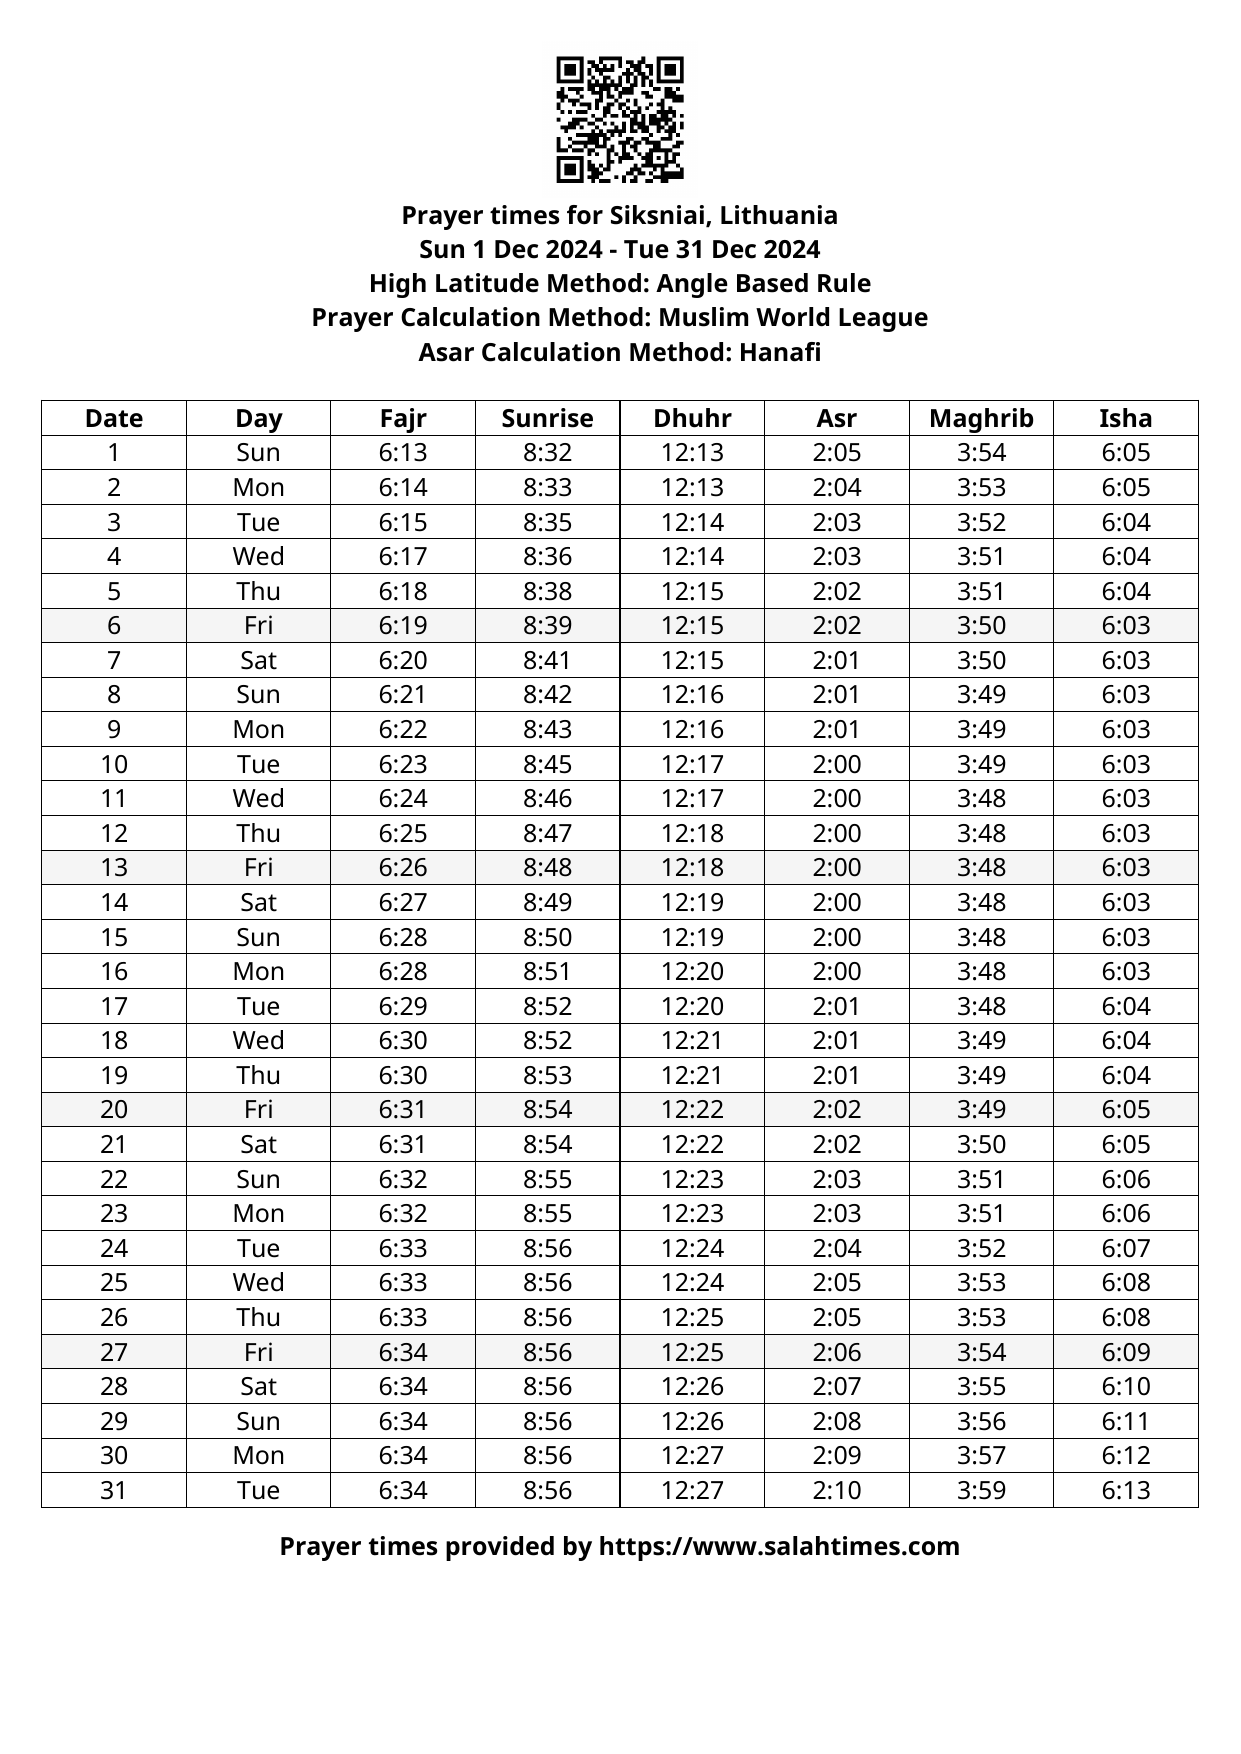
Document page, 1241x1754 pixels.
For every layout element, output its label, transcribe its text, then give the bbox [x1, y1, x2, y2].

table_cell 8:56 [476, 1473, 619, 1507]
table_cell 3:51 [910, 1162, 1053, 1195]
table_cell 12:21 [621, 1024, 764, 1057]
table_cell 3:49 [910, 1058, 1053, 1092]
table_cell 6:13 [331, 436, 475, 469]
table_cell 3:49 [910, 747, 1053, 780]
table_cell 6:29 [331, 989, 475, 1022]
table_cell 6:30 [331, 1024, 475, 1057]
table_cell 2:05 [765, 1300, 909, 1334]
table_cell 21 [42, 1127, 186, 1161]
table_cell 8:45 [476, 747, 619, 780]
table_cell 7 [42, 643, 186, 677]
table_cell 12:15 [621, 574, 764, 607]
table_cell 12:26 [621, 1404, 764, 1437]
table_cell 2 [42, 470, 186, 504]
table_cell 12:20 [621, 989, 764, 1022]
table_cell 6:21 [331, 678, 475, 711]
table_cell 2:05 [765, 436, 909, 469]
table_cell 23 [42, 1196, 186, 1230]
table_cell Fri [187, 609, 330, 642]
table_cell 6:34 [331, 1335, 475, 1368]
table_cell 6:08 [1054, 1266, 1198, 1299]
table_cell 3:53 [910, 1266, 1053, 1299]
table_cell 3:48 [910, 954, 1053, 988]
table_cell 8:54 [476, 1093, 619, 1126]
table_cell 6:23 [331, 747, 475, 780]
table_cell 6:25 [331, 816, 475, 849]
text Asar Calculation Method: Hanafi [42, 334, 1198, 368]
table_cell 3:51 [910, 539, 1053, 573]
table_cell 6:09 [1054, 1335, 1198, 1368]
table_cell 19 [42, 1058, 186, 1092]
table_cell 2:00 [765, 851, 909, 884]
table_cell 6:05 [1054, 1127, 1198, 1161]
table_cell 6:30 [331, 1058, 475, 1092]
table_cell Sun [187, 678, 330, 711]
table_cell 2:08 [765, 1404, 909, 1437]
table_cell 3:57 [910, 1439, 1053, 1472]
table_cell 6:03 [1054, 747, 1198, 780]
table_cell 6:12 [1054, 1439, 1198, 1472]
table_cell 6:20 [331, 643, 475, 677]
table_cell 2:05 [765, 1266, 909, 1299]
table_cell 6:22 [331, 712, 475, 746]
table_cell 12:20 [621, 954, 764, 988]
table_header Date [42, 401, 186, 434]
table_cell 2:04 [765, 470, 909, 504]
table_cell Tue [187, 747, 330, 780]
table_cell 16 [42, 954, 186, 988]
table_cell 8:56 [476, 1266, 619, 1299]
table_cell 2:09 [765, 1439, 909, 1472]
table_cell 2:01 [765, 643, 909, 677]
table_cell Wed [187, 1266, 330, 1299]
table_cell 2:01 [765, 1058, 909, 1092]
table_cell 3:59 [910, 1473, 1053, 1507]
table_cell Mon [187, 954, 330, 988]
table_cell 6:04 [1054, 505, 1198, 538]
table_cell 12:13 [621, 436, 764, 469]
table_cell 6:03 [1054, 643, 1198, 677]
table_cell 3:48 [910, 989, 1053, 1022]
table_cell 6:03 [1054, 712, 1198, 746]
table_cell 12:15 [621, 643, 764, 677]
table_cell 8:32 [476, 436, 619, 469]
table_cell 2:02 [765, 574, 909, 607]
table_cell 12:16 [621, 712, 764, 746]
table_cell 2:10 [765, 1473, 909, 1507]
table_cell 12:22 [621, 1093, 764, 1126]
table_cell 3:48 [910, 920, 1053, 953]
table_cell 20 [42, 1093, 186, 1126]
table_cell 8:50 [476, 920, 619, 953]
table_cell Wed [187, 539, 330, 573]
table_cell 6:18 [331, 574, 475, 607]
table_header Maghrib [910, 401, 1053, 434]
table_cell 6:32 [331, 1162, 475, 1195]
table_cell 12:15 [621, 609, 764, 642]
text Prayer Calculation Method: Muslim World League [42, 300, 1198, 334]
table_cell 2:01 [765, 712, 909, 746]
table_cell 8:56 [476, 1404, 619, 1437]
table_cell 12:24 [621, 1231, 764, 1264]
table_cell 3:52 [910, 505, 1053, 538]
table_cell 12:18 [621, 851, 764, 884]
table_cell 6:05 [1054, 470, 1198, 504]
table_cell 8:38 [476, 574, 619, 607]
table_cell 6:03 [1054, 885, 1198, 919]
table_cell 2:03 [765, 1196, 909, 1230]
table_cell 26 [42, 1300, 186, 1334]
table_cell 3:49 [910, 1024, 1053, 1057]
table_cell 6:31 [331, 1093, 475, 1126]
table_cell 6:13 [1054, 1473, 1198, 1507]
table_cell 2:01 [765, 678, 909, 711]
table_cell Sat [187, 1127, 330, 1161]
table_cell 3:48 [910, 816, 1053, 849]
table_cell 8:54 [476, 1127, 619, 1161]
table_cell 8:41 [476, 643, 619, 677]
table_cell Tue [187, 1231, 330, 1264]
table_cell Tue [187, 989, 330, 1022]
table_cell 1 [42, 436, 186, 469]
table_cell 6:14 [331, 470, 475, 504]
table_cell 3:52 [910, 1231, 1053, 1264]
table_cell 2:04 [765, 1231, 909, 1264]
table_cell 8:55 [476, 1196, 619, 1230]
table_cell 8 [42, 678, 186, 711]
table_cell Fri [187, 1093, 330, 1126]
table_cell Sun [187, 1404, 330, 1437]
table_cell 2:02 [765, 1127, 909, 1161]
table_cell 3:49 [910, 1093, 1053, 1126]
table_cell Sat [187, 1369, 330, 1403]
table_cell Sun [187, 436, 330, 469]
table_cell 6:31 [331, 1127, 475, 1161]
table_cell 8:47 [476, 816, 619, 849]
table_cell 13 [42, 851, 186, 884]
table_cell Mon [187, 712, 330, 746]
table_cell 2:02 [765, 609, 909, 642]
table_cell 6:27 [331, 885, 475, 919]
table_cell 28 [42, 1369, 186, 1403]
table_cell 6 [42, 609, 186, 642]
table_cell 6:06 [1054, 1162, 1198, 1195]
table_cell 2:01 [765, 989, 909, 1022]
table_cell 6:26 [331, 851, 475, 884]
table_cell 3:49 [910, 712, 1053, 746]
text Prayer times provided by https://www.salahtimes.com [42, 1528, 1198, 1563]
table_cell 6:28 [331, 920, 475, 953]
table_cell 8:56 [476, 1439, 619, 1472]
table_cell Wed [187, 1024, 330, 1057]
table_cell 2:03 [765, 539, 909, 573]
table_cell 6:08 [1054, 1300, 1198, 1334]
table_cell 30 [42, 1439, 186, 1472]
table_cell 18 [42, 1024, 186, 1057]
table_cell 6:05 [1054, 1093, 1198, 1126]
table_cell 12:16 [621, 678, 764, 711]
table_cell 8:51 [476, 954, 619, 988]
table_cell 12:14 [621, 505, 764, 538]
table_cell 6:03 [1054, 781, 1198, 815]
table_cell 17 [42, 989, 186, 1022]
table_cell 8:33 [476, 470, 619, 504]
table_cell 6:34 [331, 1369, 475, 1403]
table_cell 3:53 [910, 470, 1053, 504]
table_cell 6:34 [331, 1439, 475, 1472]
table_cell 2:07 [765, 1369, 909, 1403]
table_cell 3:56 [910, 1404, 1053, 1437]
table_cell 2:01 [765, 1024, 909, 1057]
table_cell 6:04 [1054, 1024, 1198, 1057]
table_cell Sat [187, 643, 330, 677]
table_cell 6:03 [1054, 678, 1198, 711]
table_cell 3:48 [910, 851, 1053, 884]
table_cell 8:52 [476, 1024, 619, 1057]
text Prayer times for Siksniai, Lithuania [42, 198, 1198, 232]
table_cell Wed [187, 781, 330, 815]
table_cell 22 [42, 1162, 186, 1195]
table_cell 6:04 [1054, 989, 1198, 1022]
table_cell 8:48 [476, 851, 619, 884]
table_cell 12:23 [621, 1162, 764, 1195]
table_cell 29 [42, 1404, 186, 1437]
table_cell 6:33 [331, 1300, 475, 1334]
table_cell 6:19 [331, 609, 475, 642]
text Sun 1 Dec 2024 - Tue 31 Dec 2024 [42, 232, 1198, 266]
table_cell 2:06 [765, 1335, 909, 1368]
table_cell 3:51 [910, 574, 1053, 607]
table_header Day [187, 401, 330, 434]
table_cell 8:55 [476, 1162, 619, 1195]
table_cell Tue [187, 505, 330, 538]
table_cell 6:03 [1054, 954, 1198, 988]
text High Latitude Method: Angle Based Rule [42, 266, 1198, 300]
table_cell 6:05 [1054, 436, 1198, 469]
table_cell Sun [187, 1162, 330, 1195]
table_cell 12:27 [621, 1439, 764, 1472]
table_cell 6:03 [1054, 816, 1198, 849]
table_header Isha [1054, 401, 1198, 434]
table_cell 6:10 [1054, 1369, 1198, 1403]
table_cell 8:52 [476, 989, 619, 1022]
table_cell Thu [187, 574, 330, 607]
table_cell 2:03 [765, 505, 909, 538]
table_cell 12 [42, 816, 186, 849]
table_cell 12:14 [621, 539, 764, 573]
table_cell 3:55 [910, 1369, 1053, 1403]
table_cell 2:00 [765, 781, 909, 815]
table_cell 12:21 [621, 1058, 764, 1092]
table_cell 12:17 [621, 747, 764, 780]
table_cell 6:34 [331, 1404, 475, 1437]
table_cell 8:43 [476, 712, 619, 746]
table_cell 4 [42, 539, 186, 573]
table_cell Mon [187, 1196, 330, 1230]
table_cell Mon [187, 1439, 330, 1472]
table_cell Thu [187, 1300, 330, 1334]
table_cell 12:23 [621, 1196, 764, 1230]
table_cell 6:15 [331, 505, 475, 538]
table_cell 3:51 [910, 1196, 1053, 1230]
table_cell 8:46 [476, 781, 619, 815]
table_cell 5 [42, 574, 186, 607]
table_cell 11 [42, 781, 186, 815]
table_cell 6:04 [1054, 1058, 1198, 1092]
table_cell 15 [42, 920, 186, 953]
table_header Fajr [331, 401, 475, 434]
table_cell 8:36 [476, 539, 619, 573]
table_cell 2:00 [765, 954, 909, 988]
table_cell Tue [187, 1473, 330, 1507]
table_cell 12:19 [621, 885, 764, 919]
table_cell 12:13 [621, 470, 764, 504]
table_cell 6:34 [331, 1473, 475, 1507]
table_cell 8:56 [476, 1369, 619, 1403]
table_cell Fri [187, 851, 330, 884]
table_cell 12:25 [621, 1335, 764, 1368]
table_cell 2:00 [765, 885, 909, 919]
table_cell 6:03 [1054, 609, 1198, 642]
table_cell 3:50 [910, 1127, 1053, 1161]
table_cell 8:56 [476, 1300, 619, 1334]
table_cell 2:02 [765, 1093, 909, 1126]
table_cell 10 [42, 747, 186, 780]
table_cell 6:06 [1054, 1196, 1198, 1230]
table_cell 9 [42, 712, 186, 746]
table_cell 6:03 [1054, 920, 1198, 953]
table_cell 6:33 [331, 1266, 475, 1299]
table_cell 27 [42, 1335, 186, 1368]
table_cell Sat [187, 885, 330, 919]
table_cell 12:19 [621, 920, 764, 953]
table_cell 8:56 [476, 1335, 619, 1368]
table_header Dhuhr [621, 401, 764, 434]
table_cell Fri [187, 1335, 330, 1368]
table_cell 3 [42, 505, 186, 538]
table_cell 6:04 [1054, 539, 1198, 573]
table_cell 6:04 [1054, 574, 1198, 607]
table_cell 12:17 [621, 781, 764, 815]
table_cell 3:49 [910, 678, 1053, 711]
table_cell 12:22 [621, 1127, 764, 1161]
table_cell Thu [187, 1058, 330, 1092]
table_cell 14 [42, 885, 186, 919]
table_cell 8:42 [476, 678, 619, 711]
table_cell 12:26 [621, 1369, 764, 1403]
table_header Asr [765, 401, 909, 434]
table_cell 31 [42, 1473, 186, 1507]
table_cell 3:53 [910, 1300, 1053, 1334]
table_cell 6:11 [1054, 1404, 1198, 1437]
table_cell 8:35 [476, 505, 619, 538]
table_cell 2:00 [765, 747, 909, 780]
table_cell 2:03 [765, 1162, 909, 1195]
table_cell 6:17 [331, 539, 475, 573]
table_cell 3:54 [910, 436, 1053, 469]
table_cell Mon [187, 470, 330, 504]
table_cell Thu [187, 816, 330, 849]
table_cell 24 [42, 1231, 186, 1264]
table_cell 6:28 [331, 954, 475, 988]
table_cell Sun [187, 920, 330, 953]
table_cell 6:07 [1054, 1231, 1198, 1264]
table_cell 25 [42, 1266, 186, 1299]
table_cell 8:49 [476, 885, 619, 919]
table_cell 3:48 [910, 885, 1053, 919]
table_cell 3:48 [910, 781, 1053, 815]
table_cell 2:00 [765, 816, 909, 849]
table_cell 2:00 [765, 920, 909, 953]
table_cell 8:56 [476, 1231, 619, 1264]
table_cell 12:18 [621, 816, 764, 849]
table_cell 6:03 [1054, 851, 1198, 884]
table_cell 8:39 [476, 609, 619, 642]
table_cell 8:53 [476, 1058, 619, 1092]
table_cell 6:24 [331, 781, 475, 815]
picture [542, 41, 699, 198]
table_cell 3:54 [910, 1335, 1053, 1368]
table_cell 3:50 [910, 643, 1053, 677]
table_cell 6:32 [331, 1196, 475, 1230]
table_header Sunrise [476, 401, 619, 434]
table_cell 12:24 [621, 1266, 764, 1299]
table_cell 6:33 [331, 1231, 475, 1264]
table_cell 12:25 [621, 1300, 764, 1334]
table_cell 3:50 [910, 609, 1053, 642]
table_cell 12:27 [621, 1473, 764, 1507]
